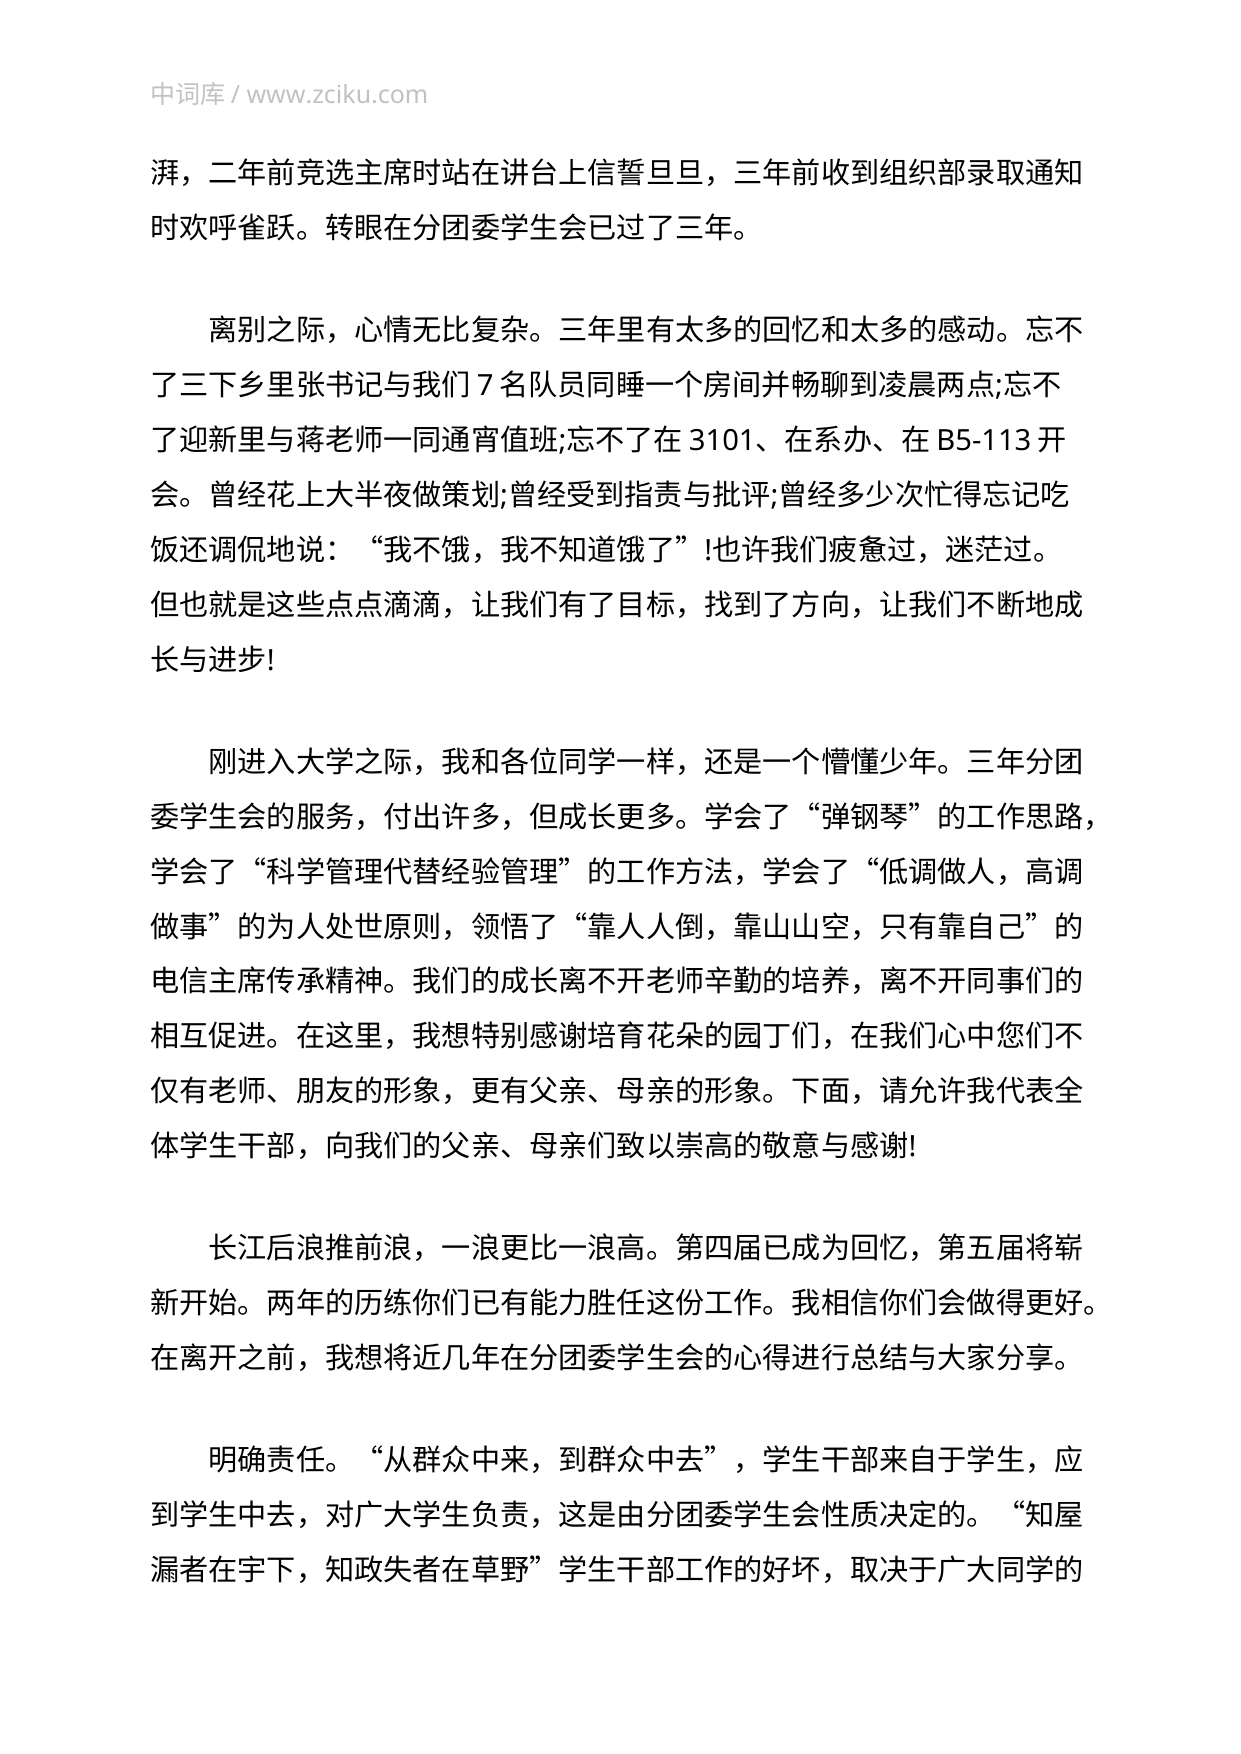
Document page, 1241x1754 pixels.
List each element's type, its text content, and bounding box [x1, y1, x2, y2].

text 长江后浪推前浪，一浪更比一浪高。第四届已成为回忆，第五届将崭新开始。两年的历练你们已有能力胜任这份工作。我相信你们会做得更好。在离开之前，我想将近几年在分团委学生会的心得进行总结与大家分享。 [150, 1225, 1090, 1377]
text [150, 150, 1090, 247]
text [150, 1436, 1090, 1588]
text 离别之际，心情无比复杂。三年里有太多的回忆和太多的感动。忘不了三下乡里张书记与我们7名队员同睡一个房间并畅聊到凌晨两点;忘不了迎新里与蒋老师一同通宵值班;忘不了在3101、在系办、在B5-113开会。曾经花上大半夜做策划;曾经受到指责与批评;曾经多少次忙得忘记吃饭还调侃地说：“我不饿，我不知道饿了”!也许我们疲惫过，迷茫过。但也就是这些点点滴滴，让我们有了目标，找到了方向，让我们不断地成长与进步! [150, 307, 1090, 679]
text 刚进入大学之际，我和各位同学一样，还是一个懵懂少年。三年分团委学生会的服务，付出许多，但成长更多。学会了“弹钢琴”的工作思路，学会了“科学管理代替经验管理”的工作方法，学会了“低调做人，高调做事”的为人处世原则，领悟了“靠人人倒，靠山山空，只有靠自己”的电信主席传承精神。我们的成长离不开老师辛勤的培养，离不开同事们的相互促进。在这里，我想特别感谢培育花朵的园丁们，在我们心中您们不仅有老师、朋友的形象，更有父亲、母亲的形象。下面，请允许我代表全体学生干部，向我们的父亲、母亲们致以崇高的敬意与感谢! [150, 738, 1090, 1165]
